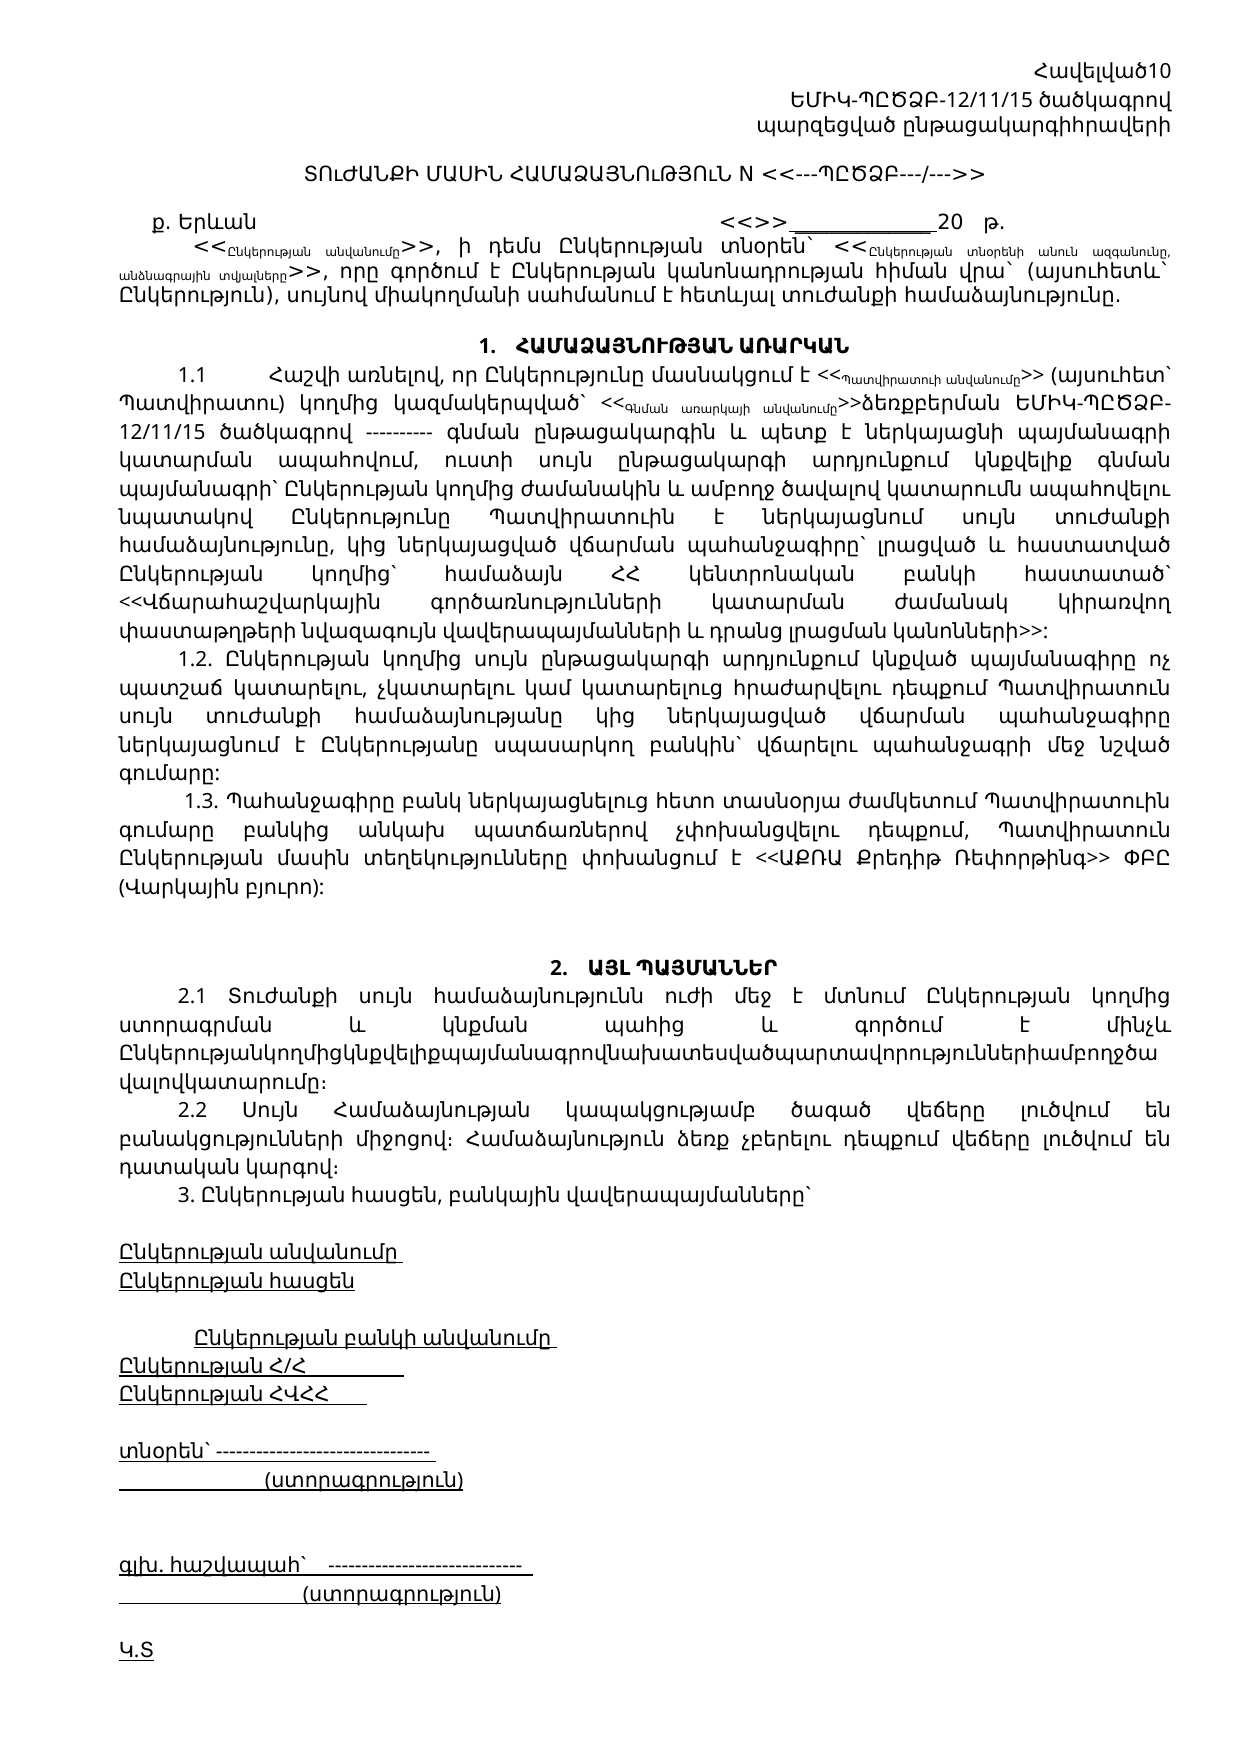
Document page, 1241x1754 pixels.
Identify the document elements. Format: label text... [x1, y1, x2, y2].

text 3. Ընկերության հասցեն, բանկային վավերապայմանները` [118, 1181, 1171, 1209]
list Հաշվի առնելով, որ Ընկերությունը մասնակցում է <<Պատվիրատուի անվանումը>> (այսուհետ` Պատվիրատու) կողմից կազմակերպված` <<Գնման առարկայի անվանումը>>ձեռքբերման ԵՄԻԿ-ՊԸԾՁԲ-12/11/15 ծածկագրով ---------- գնման ընթացակարգին և պետք է ներկայացնի պայմանագրի կատարման ապահովում, ուստի սույն ընթացակարգի արդյունքում կնքվելիք գնման պայմանագրի` Ընկերության կողմից ժամանակին և ամբողջ ծավալով կատարումն ապահովելու նպատակով Ընկերությունը Պատվիրատուին է ներկայացնում սույն տուժանքի համաձայնությունը, կից ներկայացված վճարման պահանջագիրը` լրացված և հաստատված Ընկերության կողմից` համաձայն ՀՀ կենտրոնական բանկի հաստատած` <<Վճարահաշվարկային գործառնությունների կատարման ժամանակ կիրառվող փաստաթղթերի նվազագույն վավերապայմանների և դրանց լրացման կանոնների>>: [118, 360, 1171, 644]
text 2.2 Սույն Համաձայնության կապակցությամբ ծագած վեճերը լուծվում են բանակցությունների միջոցով։ Համաձայնություն ձեռք չբերելու դեպքում վեճերը լուծվում են դատական կարգով։ [118, 1095, 1171, 1181]
table_header Ընկերության անվանումը Ընկերության հասցեն Ընկերության բանկի անվանումը Ընկերության Հ/Հ Ընկերության ՀՎՀՀ տնօրեն` -------------------------------- (ստորագրություն) գլխ. հաշվապահ` ----------------------------- (ստորագրություն) Կ.Տ [107, 1238, 1122, 1664]
text Հավելված10 [118, 56, 1171, 85]
text ԵՄԻԿ-ՊԸԾՁԲ-12/11/15 ծածկագրով [118, 85, 1171, 113]
text պարզեցված ընթացակարգիհրավերի [118, 113, 1171, 137]
list ԱՅԼ ՊԱՅՄԱՆՆԵՐ [156, 953, 1171, 981]
text 1.2. Ընկերության կողմից սույն ընթացակարգի արդյունքում կնքված պայմանագիրը ոչ պատշաճ կատարելու, չկատարելու կամ կատարելուց հրաժարվելու դեպքում Պատվիրատուն սույն տուժանքի համաձայնությանը կից ներկայացված վճարման պահանջագիրը ներկայացնում է Ընկերությանը սպասարկող բանկին` վճարելու պահանջագրի մեջ նշված գումարը: [118, 644, 1171, 787]
list ՀԱՄԱՁԱՅՆՈՒԹՅԱՆ ԱՌԱՐԿԱՆ [156, 332, 1171, 360]
text 2.1 Տուժանքի սույն համաձայնությունն ուժի մեջ է մտնում Ընկերության կողմից ստորագրման և կնքման պահից և գործում է մինչև Ընկերությանկողմիցկնքվելիքպայմանագրովնախատեսվածպարտավորություններիամբողջծավալովկատարումը։ [118, 981, 1171, 1095]
text 1.3. Պահանջագիրը բանկ ներկայացնելուց հետո տասնօրյա ժամկետում Պատվիրատուին գումարը բանկից անկախ պատճառներով չփոխանցվելու դեպքում, Պատվիրատուն Ընկերության մասին տեղեկությունները փոխանցում է <<ԱՔՌԱ Քրեդիթ Ռեփորթինգ>> ՓԲԸ (Վարկային բյուրո): [118, 787, 1171, 900]
text ՏՈւԺԱՆՔԻ ՄԱՍԻՆ ՀԱՄԱՁԱՅՆՈւԹՅՈւՆ N <<---ՊԸԾՁԲ---/--->> [118, 162, 1171, 186]
text <<Ընկերության անվանումը>>, ի դեմս Ընկերության տնօրեն` <<Ընկերության տնօրենի անուն ազգանունը, անձնագրային տվյալները>>, որը գործում է Ընկերության կանոնադրության հիման վրա` (այսուհետև` Ընկերություն), սույնով միակողմանի սահմանում է հետևյալ տուժանքի համաձայնությունը. [118, 234, 1171, 307]
text ք. Երևան <<>> _____________ 20 թ. [118, 210, 1171, 234]
